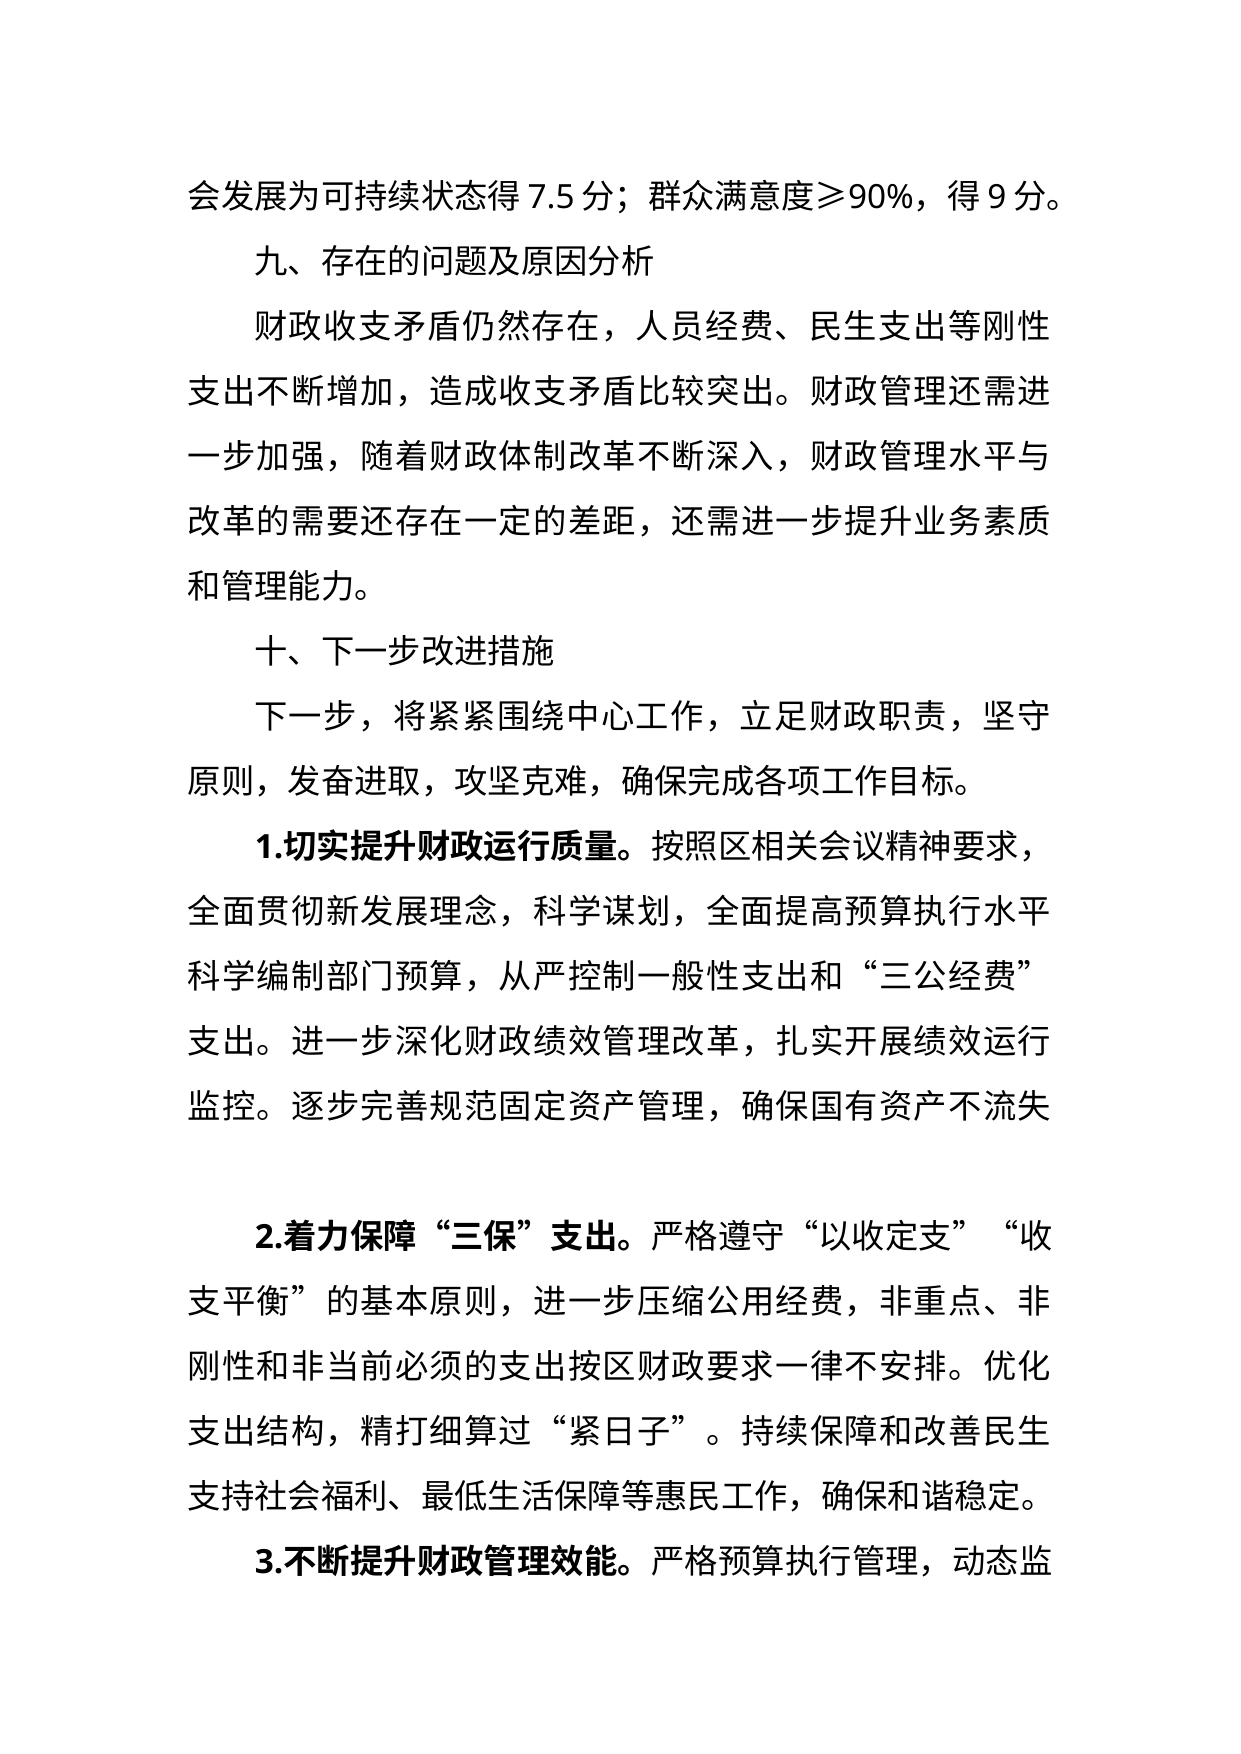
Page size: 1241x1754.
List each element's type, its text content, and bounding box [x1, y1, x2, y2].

text 下一步，将紧紧围绕中心工作，立足财政职责，坚守原则，发奋进取，攻坚克难，确保完成各项工作目标。 [187, 682, 1053, 812]
text 九、存在的问题及原因分析 [187, 227, 1053, 292]
text 1.切实提升财政运行质量。按照区相关会议精神要求，全面贯彻新发展理念，科学谋划，全面提高预算执行水平，科学编制部门预算，从严控制一般性支出和“三公经费”支出。进一步深化财政绩效管理改革，扎实开展绩效运行监控。逐步完善规范固定资产管理，确保国有资产不流失。 [187, 812, 1053, 1202]
text 十、下一步改进措施 [187, 617, 1053, 682]
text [187, 1527, 1053, 1592]
text 财政收支矛盾仍然存在，人员经费、民生支出等刚性支出不断增加，造成收支矛盾比较突出。财政管理还需进一步加强，随着财政体制改革不断深入，财政管理水平与改革的需要还存在一定的差距，还需进一步提升业务素质和管理能力。 [187, 292, 1053, 617]
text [187, 162, 1053, 227]
text 2.着力保障“三保”支出。严格遵守“以收定支”“收支平衡”的基本原则，进一步压缩公用经费，非重点、非刚性和非当前必须的支出按区财政要求一律不安排。优化支出结构，精打细算过“紧日子”。持续保障和改善民生，支持社会福利、最低生活保障等惠民工作，确保和谐稳定。 [187, 1202, 1053, 1527]
